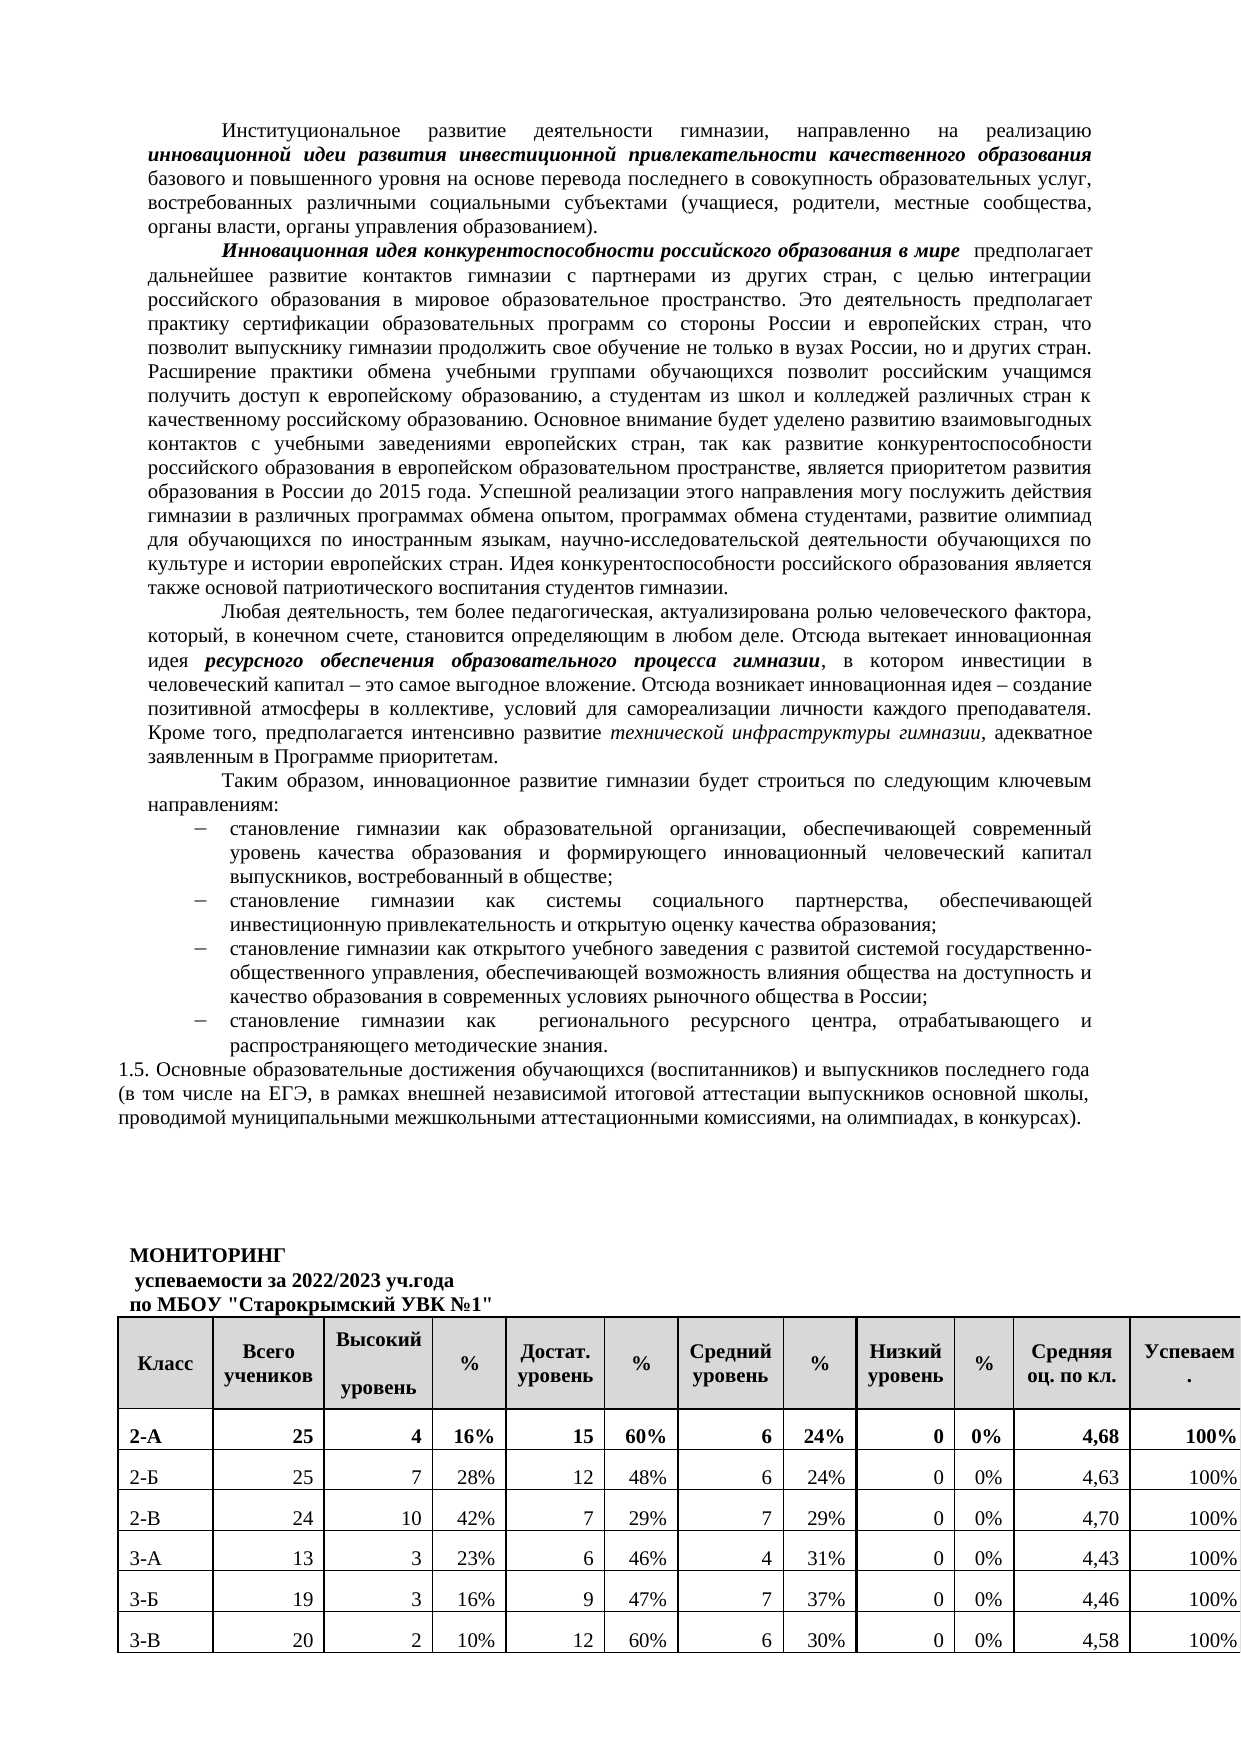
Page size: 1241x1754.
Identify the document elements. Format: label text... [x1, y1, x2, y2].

table_cell % [605, 1318, 677, 1408]
text Любая деятельность, тем более педагогическая, актуализирована ролью человеческого фактора, который, в конечном счете, становится определяющим в любом деле. Отсюда вытекает инновационная идея ресурсного обеспечения образовательного процесса гимназии, в котором инвестиции в человеческий капитал – это самое выгодное вложение. Отсюда возникает инновационная идея – создание позитивной атмосферы в коллективе, условий для самореализации личности каждого преподавателя. Кроме того, предполагается интенсивно развитие технической инфраструктуры гимназии, адекватное заявленным в Программе приоритетам. [148, 599, 1093, 768]
table_cell 0 [858, 1571, 954, 1611]
table_cell Класс [119, 1318, 212, 1408]
list становление гимназии как открытого учебного заведения с развитой системой государственно-общественного управления, обеспечивающей возможность влияния общества на доступность и качество образования в современных условиях рыночного общества в России; [192, 936, 1093, 1008]
table_cell 2-Б [119, 1450, 212, 1489]
table_cell 23% [433, 1531, 505, 1570]
table_cell 0 [858, 1531, 954, 1570]
table_cell 7 [679, 1490, 783, 1530]
table_cell 37% [784, 1571, 855, 1611]
table_cell 29% [784, 1490, 855, 1530]
list становление гимназии как регионального ресурсного центра, отрабатывающего и распространяющего методические знания. [192, 1008, 1093, 1057]
table_cell 6 [507, 1531, 604, 1570]
table_cell 100% [1131, 1410, 1240, 1448]
table_cell 0% [955, 1490, 1013, 1530]
table_cell 100% [1131, 1490, 1240, 1530]
table_cell % [433, 1318, 505, 1408]
text Инновационная идея конкурентоспособности российского образования в мире предполагает дальнейшее развитие контактов гимназии с партнерами из других стран, с целью интеграции российского образования в мировое образовательное пространство. Это деятельность предполагает практику сертификации образовательных программ со стороны России и европейских стран, что позволит выпускнику гимназии продолжить свое обучение не только в вузах России, но и других стран. Расширение практики обмена учебными группами обучающихся позволит российским учащимся получить доступ к европейскому образованию, а студентам из школ и колледжей различных стран к качественному российскому образованию. Основное внимание будет уделено развитию взаимовыгодных контактов с учебными заведениями европейских стран, так как развитие конкурентоспособности российского образования в европейском образовательном пространстве, является приоритетом развития образования в России до 2015 года. Успешной реализации этого направления могу послужить действия гимназии в различных программах обмена опытом, программах обмена студентами, развитие олимпиад для обучающихся по иностранным языкам, научно-исследовательской деятельности обучающихся по культуре и истории европейских стран. Идея конкурентоспособности российского образования является также основой патриотического воспитания студентов гимназии. [148, 238, 1093, 599]
table_cell 20 [214, 1612, 323, 1652]
table_cell 16% [433, 1571, 505, 1611]
table_cell 10% [433, 1612, 505, 1652]
table_cell 0 [858, 1490, 954, 1530]
table_cell 46% [605, 1531, 677, 1570]
table_cell 100% [1131, 1571, 1240, 1611]
table_cell Достат. уровень [507, 1318, 604, 1408]
table_cell 12 [507, 1450, 604, 1489]
table_cell 100% [1131, 1531, 1240, 1570]
table_cell 31% [784, 1531, 855, 1570]
text 1.5. Основные образовательные достижения обучающихся (воспитанников) и выпускников последнего года (в том числе на ЕГЭ, в рамках внешней независимой итоговой аттестации выпускников основной школы, проводимой муниципальными межшкольными аттестационными комиссиями, на олимпиадах, в конкурсах). [118, 1057, 1091, 1129]
table_cell Средняя оц. по кл. [1014, 1318, 1129, 1408]
table_cell 100% [1131, 1450, 1240, 1489]
table_cell 3-А [119, 1531, 212, 1570]
table_cell 2-В [119, 1490, 212, 1530]
list становление гимназии как системы социального партнерства, обеспечивающей инвестиционную привлекательность и открытую оценку качества образования; [192, 888, 1093, 936]
table_cell 3 [325, 1531, 432, 1570]
table_cell 4,58 [1015, 1612, 1129, 1652]
table_cell 0 [858, 1612, 954, 1652]
table_cell 16% [433, 1410, 505, 1448]
table_cell 60% [605, 1612, 677, 1652]
table_cell 60% [605, 1410, 677, 1448]
table_cell 12 [507, 1612, 604, 1652]
table_cell 4,46 [1015, 1571, 1129, 1611]
table_cell 10 [325, 1490, 432, 1530]
table_cell 4,63 [1015, 1450, 1129, 1489]
table_cell 47% [605, 1571, 677, 1611]
table_cell 0% [955, 1450, 1013, 1489]
table_cell 6 [679, 1410, 783, 1448]
table_cell % [784, 1318, 855, 1408]
table_cell % [955, 1318, 1013, 1408]
table_cell 30% [784, 1612, 855, 1652]
table_cell 25 [214, 1450, 323, 1489]
table_cell 48% [605, 1450, 677, 1489]
table_cell 15 [507, 1410, 604, 1448]
table_cell 42% [433, 1490, 505, 1530]
text Институциональное развитие деятельности гимназии, направленно на реализацию инновационной идеи развития инвестиционной привлекательности качественного образования базового и повышенного уровня на основе перевода последнего в совокупность образовательных услуг, востребованных различными социальными субъектами (учащиеся, родители, местные сообщества, органы власти, органы управления образованием). [148, 118, 1093, 238]
list становление гимназии как образовательной организации, обеспечивающей современный уровень качества образования и формирующего инновационный человеческий капитал выпускников, востребованный в обществе; [192, 816, 1093, 888]
table_cell 0 [858, 1410, 954, 1448]
table_cell Высокий уровень [325, 1318, 432, 1408]
table_cell 28% [433, 1450, 505, 1489]
table_cell 13 [214, 1531, 323, 1570]
table_cell 2 [325, 1612, 432, 1652]
table_cell 3-Б [119, 1571, 212, 1611]
table_cell 9 [507, 1571, 604, 1611]
table_cell 24% [784, 1450, 855, 1489]
table_cell 24% [784, 1410, 855, 1448]
table_cell 7 [679, 1571, 783, 1611]
table_header МОНИТОРИНГ успеваемости за 2022/2023 уч.года по МБОУ "Старокрымский УВК №1" [118, 1178, 1240, 1316]
table_cell Средний уровень [679, 1318, 783, 1408]
table_cell 4 [679, 1531, 783, 1570]
table_cell Всего учеников [214, 1318, 323, 1408]
table_cell 100% [1131, 1612, 1240, 1652]
table_cell 25 [214, 1410, 323, 1448]
table_cell 0% [955, 1531, 1013, 1570]
table_cell 29% [605, 1490, 677, 1530]
table_cell 0 [858, 1450, 954, 1489]
table_cell 0% [955, 1571, 1013, 1611]
table_cell Успеваем. [1131, 1318, 1240, 1408]
table_cell 3-В [119, 1612, 212, 1652]
text Таким образом, инновационное развитие гимназии будет строиться по следующим ключевым направлениям: [148, 768, 1093, 816]
table_cell 7 [507, 1490, 604, 1530]
table_cell 4,68 [1015, 1410, 1129, 1448]
table_cell 6 [679, 1612, 783, 1652]
table_cell 4,43 [1015, 1531, 1129, 1570]
table_cell Низкий уровень [858, 1318, 954, 1408]
table_cell 0% [955, 1410, 1013, 1448]
table_cell 7 [325, 1450, 432, 1489]
table_cell 24 [214, 1490, 323, 1530]
table_cell 4,70 [1015, 1490, 1129, 1530]
table_cell 6 [679, 1450, 783, 1489]
table_cell 3 [325, 1571, 432, 1611]
table_cell 2-А [119, 1409, 212, 1448]
table_cell 19 [214, 1571, 323, 1611]
table_cell 0% [955, 1612, 1013, 1652]
table_cell 4 [325, 1410, 432, 1448]
